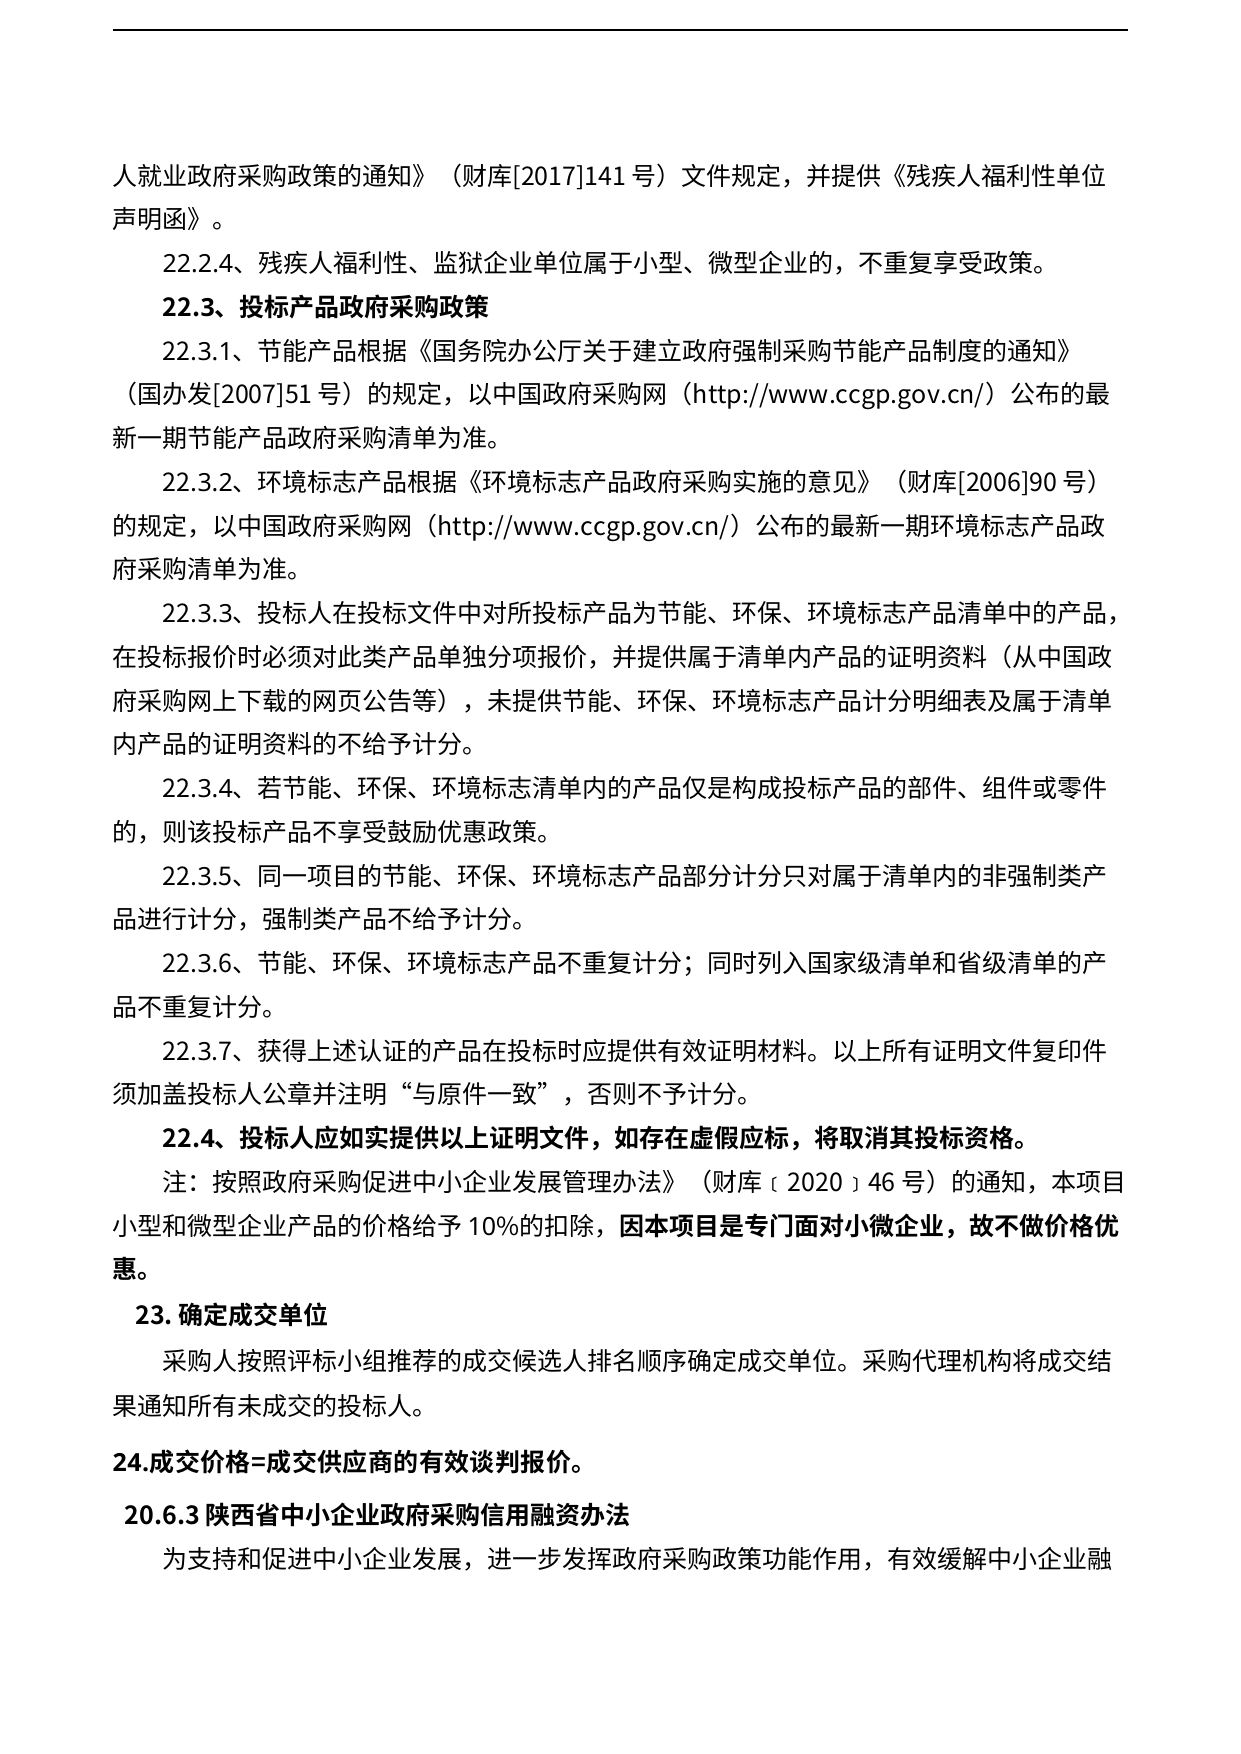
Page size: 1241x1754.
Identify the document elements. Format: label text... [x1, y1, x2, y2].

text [112, 1532, 1128, 1578]
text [112, 150, 1128, 237]
text 23. 确定成交单位 [112, 1287, 1128, 1333]
text 22.3.4、若节能、环保、环境标志清单内的产品仅是构成投标产品的部件、组件或零件的，则该投标产品不享受鼓励优惠政策。 [112, 762, 1128, 850]
text 22.2.4、残疾人福利性、监狱企业单位属于小型、微型企业的，不重复享受政策。 [112, 237, 1128, 281]
text 采购人按照评标小组推荐的成交候选人排名顺序确定成交单位。采购代理机构将成交结果通知所有未成交的投标人。 [112, 1333, 1128, 1425]
text 22.3.6、节能、环保、环境标志产品不重复计分；同时列入国家级清单和省级清单的产品不重复计分。 [112, 937, 1128, 1025]
text 22.3.1、节能产品根据《国务院办公厅关于建立政府强制采购节能产品制度的通知》（国办发[2007]51号）的规定，以中国政府采购网（http://www.ccgp.gov.cn/）公布的最新一期节能产品政府采购清单为准。 [112, 325, 1128, 456]
list 24.成交价格=成交供应商的有效谈判报价。 [112, 1425, 1128, 1483]
text 22.4、投标人应如实提供以上证明文件，如存在虚假应标，将取消其投标资格。 [112, 1112, 1128, 1156]
text 注：按照政府采购促进中小企业发展管理办法》（财库﹝2020﹞46 号）的通知，本项目小型和微型企业产品的价格给予10%的扣除，因本项目是专门面对小微企业，故不做价格优惠。 [112, 1156, 1128, 1287]
text 22.3、投标产品政府采购政策 [112, 281, 1128, 325]
text 22.3.5、同一项目的节能、环保、环境标志产品部分计分只对属于清单内的非强制类产品进行计分，强制类产品不给予计分。 [112, 850, 1128, 937]
text 22.3.2、环境标志产品根据《环境标志产品政府采购实施的意见》（财库[2006]90号）的规定，以中国政府采购网（http://www.ccgp.gov.cn/）公布的最新一期环境标志产品政府采购清单为准。 [112, 456, 1128, 587]
text 22.3.3、投标人在投标文件中对所投标产品为节能、环保、环境标志产品清单中的产品，在投标报价时必须对此类产品单独分项报价，并提供属于清单内产品的证明资料（从中国政府采购网上下载的网页公告等），未提供节能、环保、环境标志产品计分明细表及属于清单内产品的证明资料的不给予计分。 [112, 587, 1128, 762]
text 22.3.7、获得上述认证的产品在投标时应提供有效证明材料。以上所有证明文件复印件须加盖投标人公章并注明“与原件一致”，否则不予计分。 [112, 1025, 1128, 1112]
subtitle 20.6.3 陕西省中小企业政府采购信用融资办法 [112, 1496, 1128, 1532]
